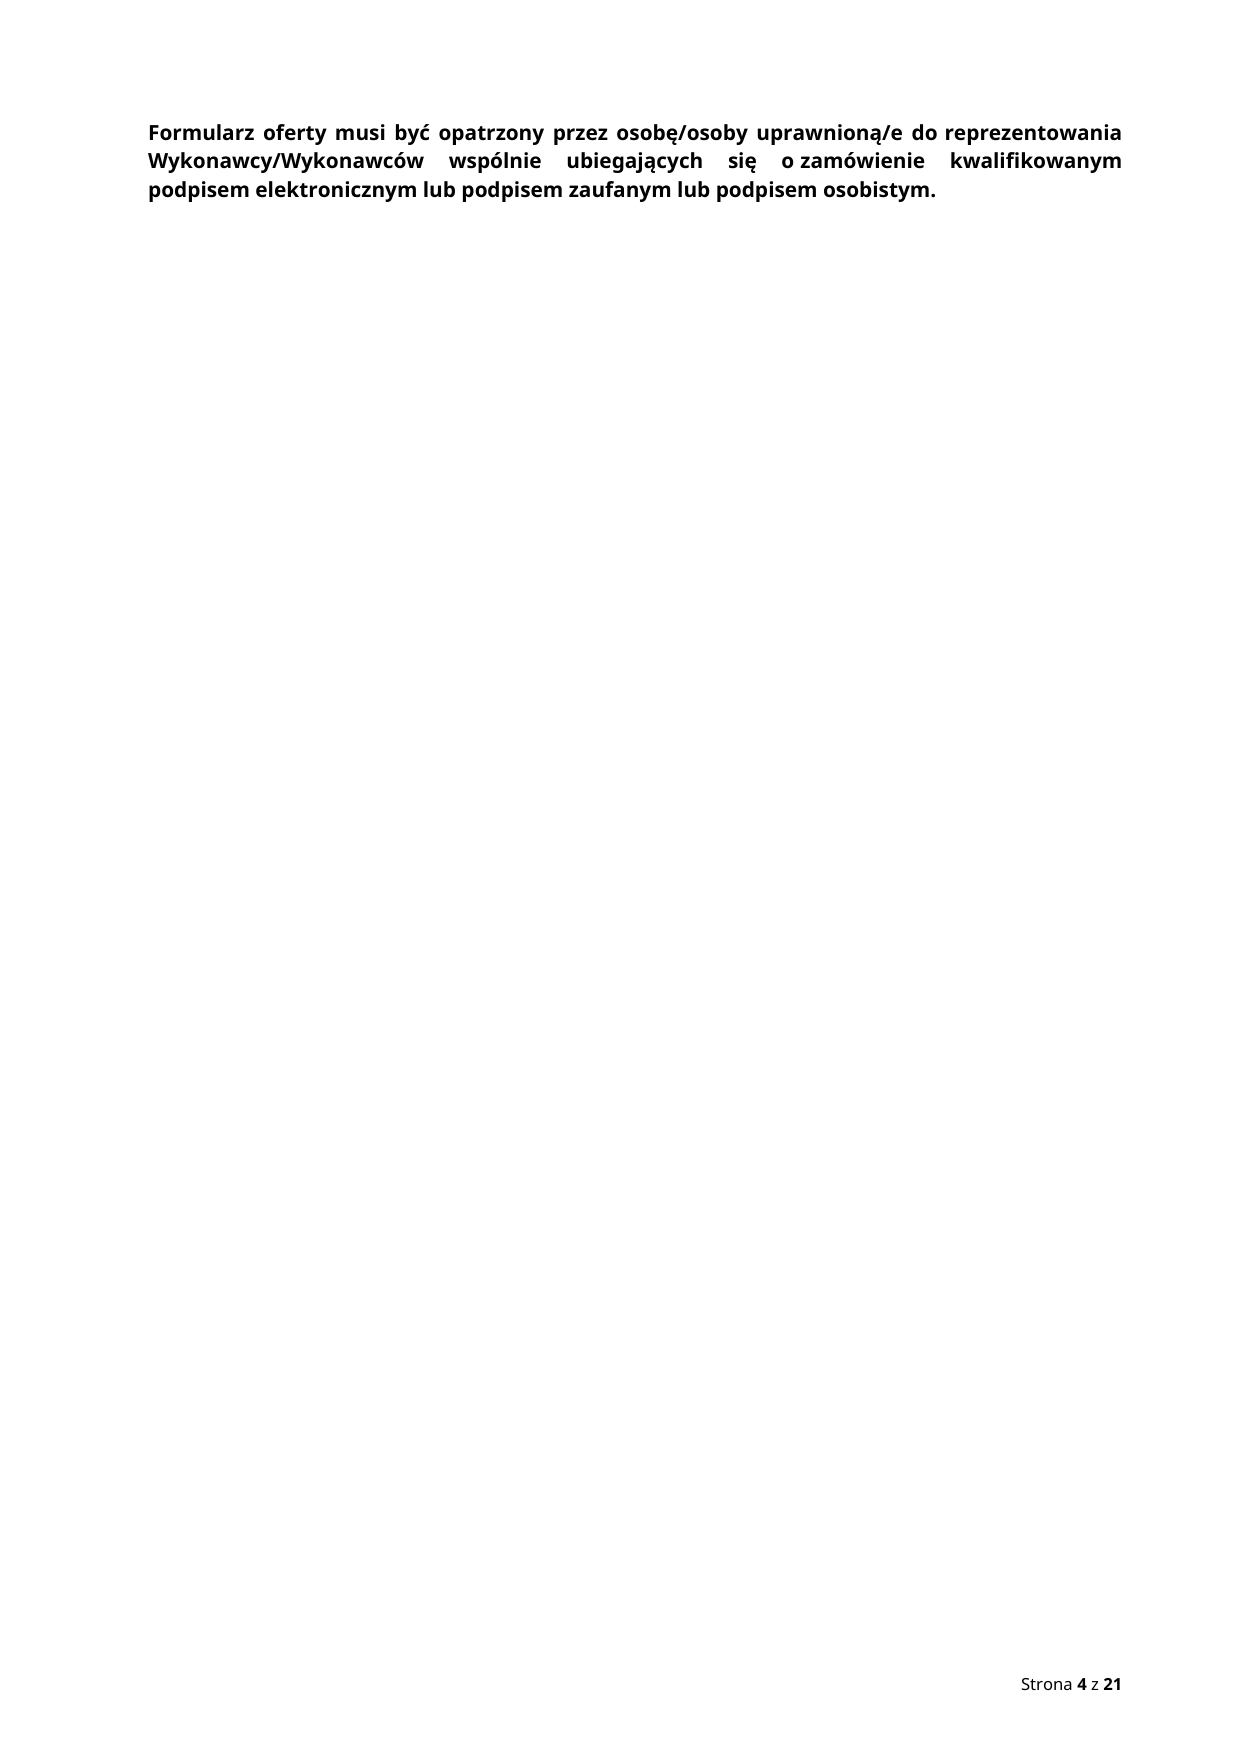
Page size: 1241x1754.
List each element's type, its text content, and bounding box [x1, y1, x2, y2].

text Formularz oferty musi być opatrzony przez osobę/osoby uprawnioną/e do reprezentowania Wykonawcy/Wykonawców wspólnie ubiegających się o zamówienie kwalifikowanym podpisem elektronicznym lub podpisem zaufanym lub podpisem osobistym. [148, 118, 1122, 203]
